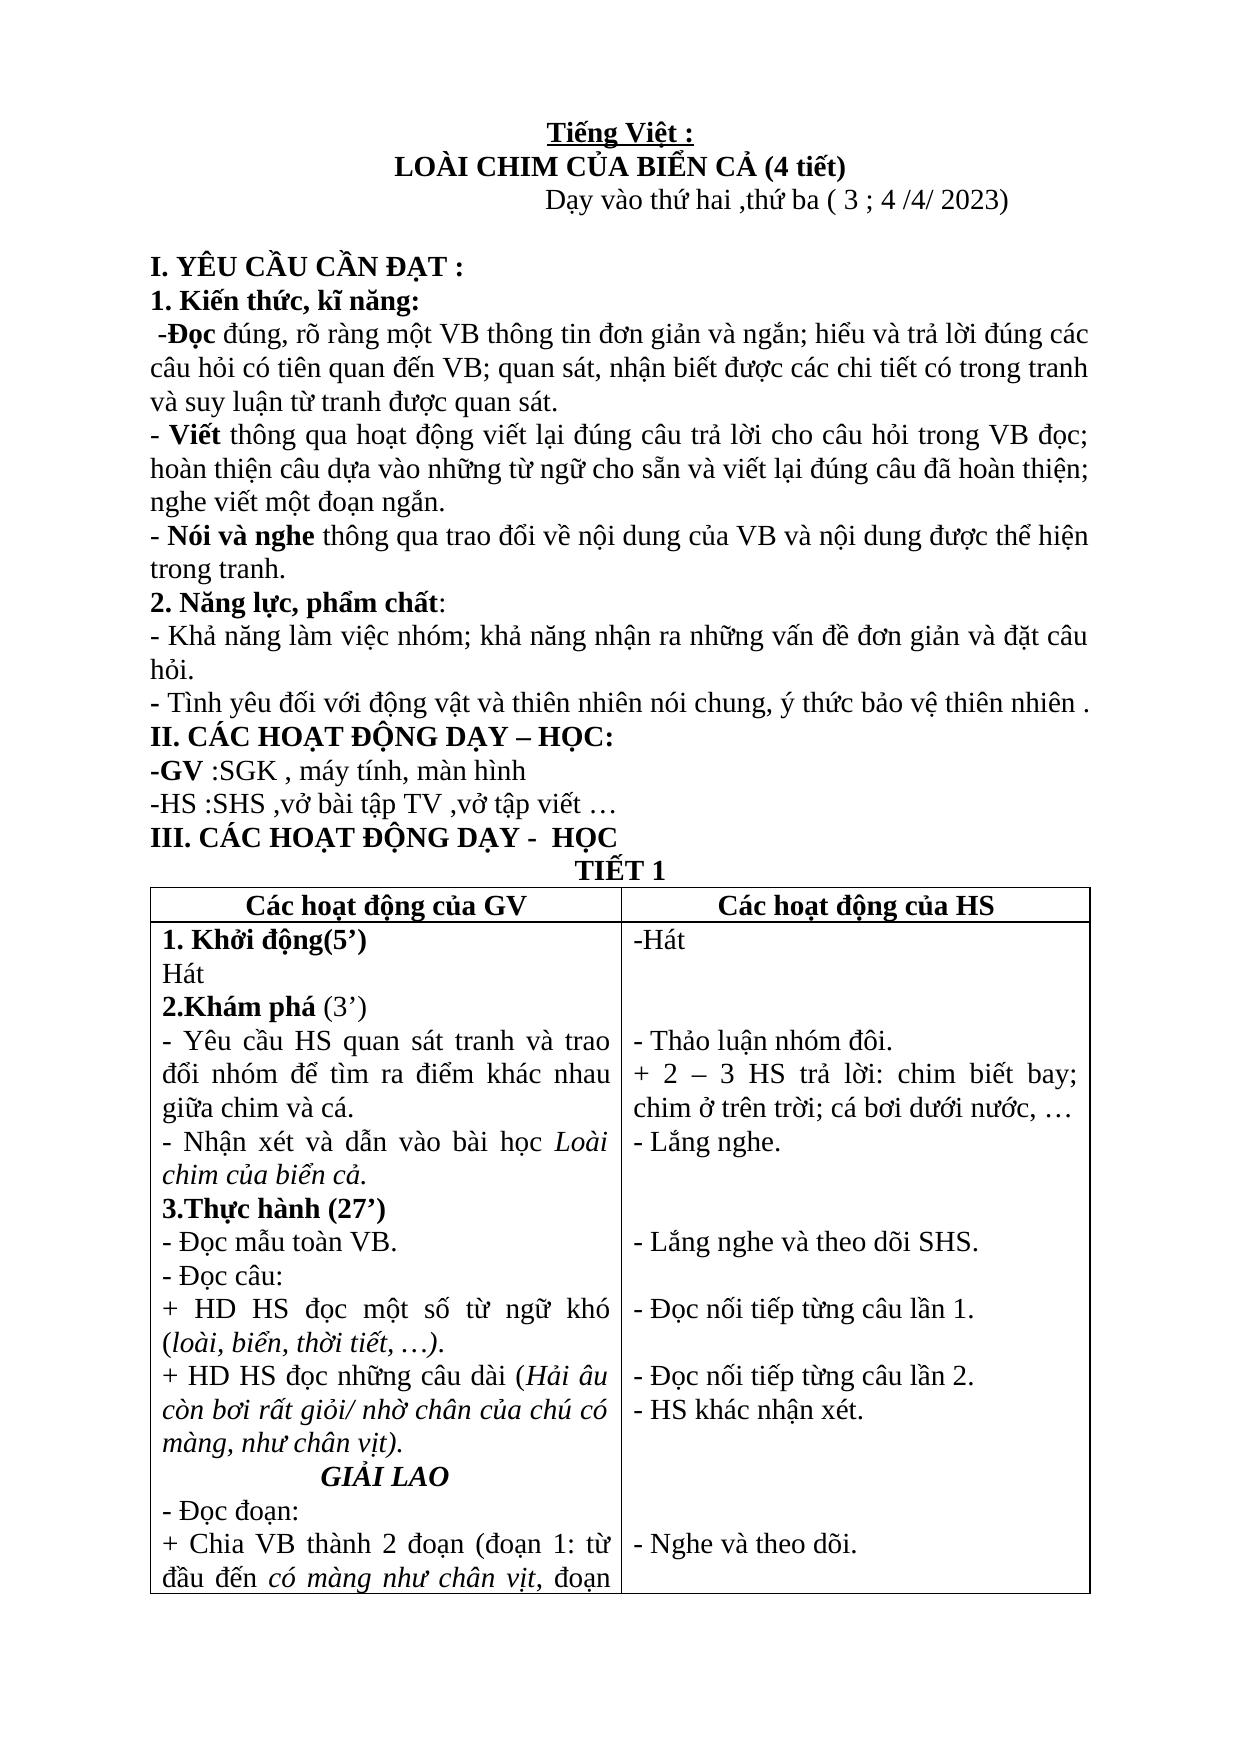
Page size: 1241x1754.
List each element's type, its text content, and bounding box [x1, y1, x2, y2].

text 1. Kiến thức, kĩ năng: [150, 283, 1090, 317]
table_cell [622, 923, 1089, 1593]
text - Tình yêu đối với động vật và thiên nhiên nói chung, ý thức bảo vệ thiên nhiên . [150, 686, 1090, 719]
text - Nói và nghe thông qua trao đổi về nội dung của VB và nội dung được thể hiện trong tranh. [150, 518, 1090, 585]
text -GV :SGK , máy tính, màn hình [150, 753, 1090, 786]
text III. CÁC HOẠT ĐỘNG DẠY - HỌC [150, 820, 1090, 853]
text TIẾT 1 [150, 853, 1090, 887]
table_header Các hoạt động của HS [622, 888, 1089, 921]
text Tiếng Việt : [150, 115, 1090, 149]
table_header Các hoạt động của GV [151, 888, 621, 921]
text - Viết thông qua hoạt động viết lại đúng câu trả lời cho câu hỏi trong VB đọc; hoàn thiện câu dựa vào những từ ngữ cho sẵn và viết lại đúng câu đã hoàn thiện; nghe viết một đoạn ngắn. [150, 417, 1090, 518]
text -HS :SHS ,vở bài tập TV ,vở tập viết … [150, 786, 1090, 820]
text -Đọc đúng, rõ ràng một VB thông tin đơn giản và ngắn; hiểu và trả lời đúng các câu hỏi có tiên quan đến VB; quan sát, nhận biết được các chi tiết có trong tranh và suy luận từ tranh được quan sát. [150, 317, 1090, 417]
text - Khả năng làm việc nhóm; khả năng nhận ra những vấn đề đơn giản và đặt câu hỏi. [150, 618, 1090, 686]
text LOÀI CHIM CỦA BIỂN CẢ (4 tiết) [150, 149, 1090, 182]
text II. CÁC HOẠT ĐỘNG DẠY – HỌC: [150, 719, 1090, 753]
text I. YÊU CẦU CẦN ĐẠT : [150, 249, 1090, 283]
text 2. Năng lực, phẩm chất: [150, 585, 1090, 618]
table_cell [151, 923, 621, 1593]
text Dạy vào thứ hai ,thứ ba ( 3 ; 4 /4/ 2023) [150, 182, 1090, 216]
